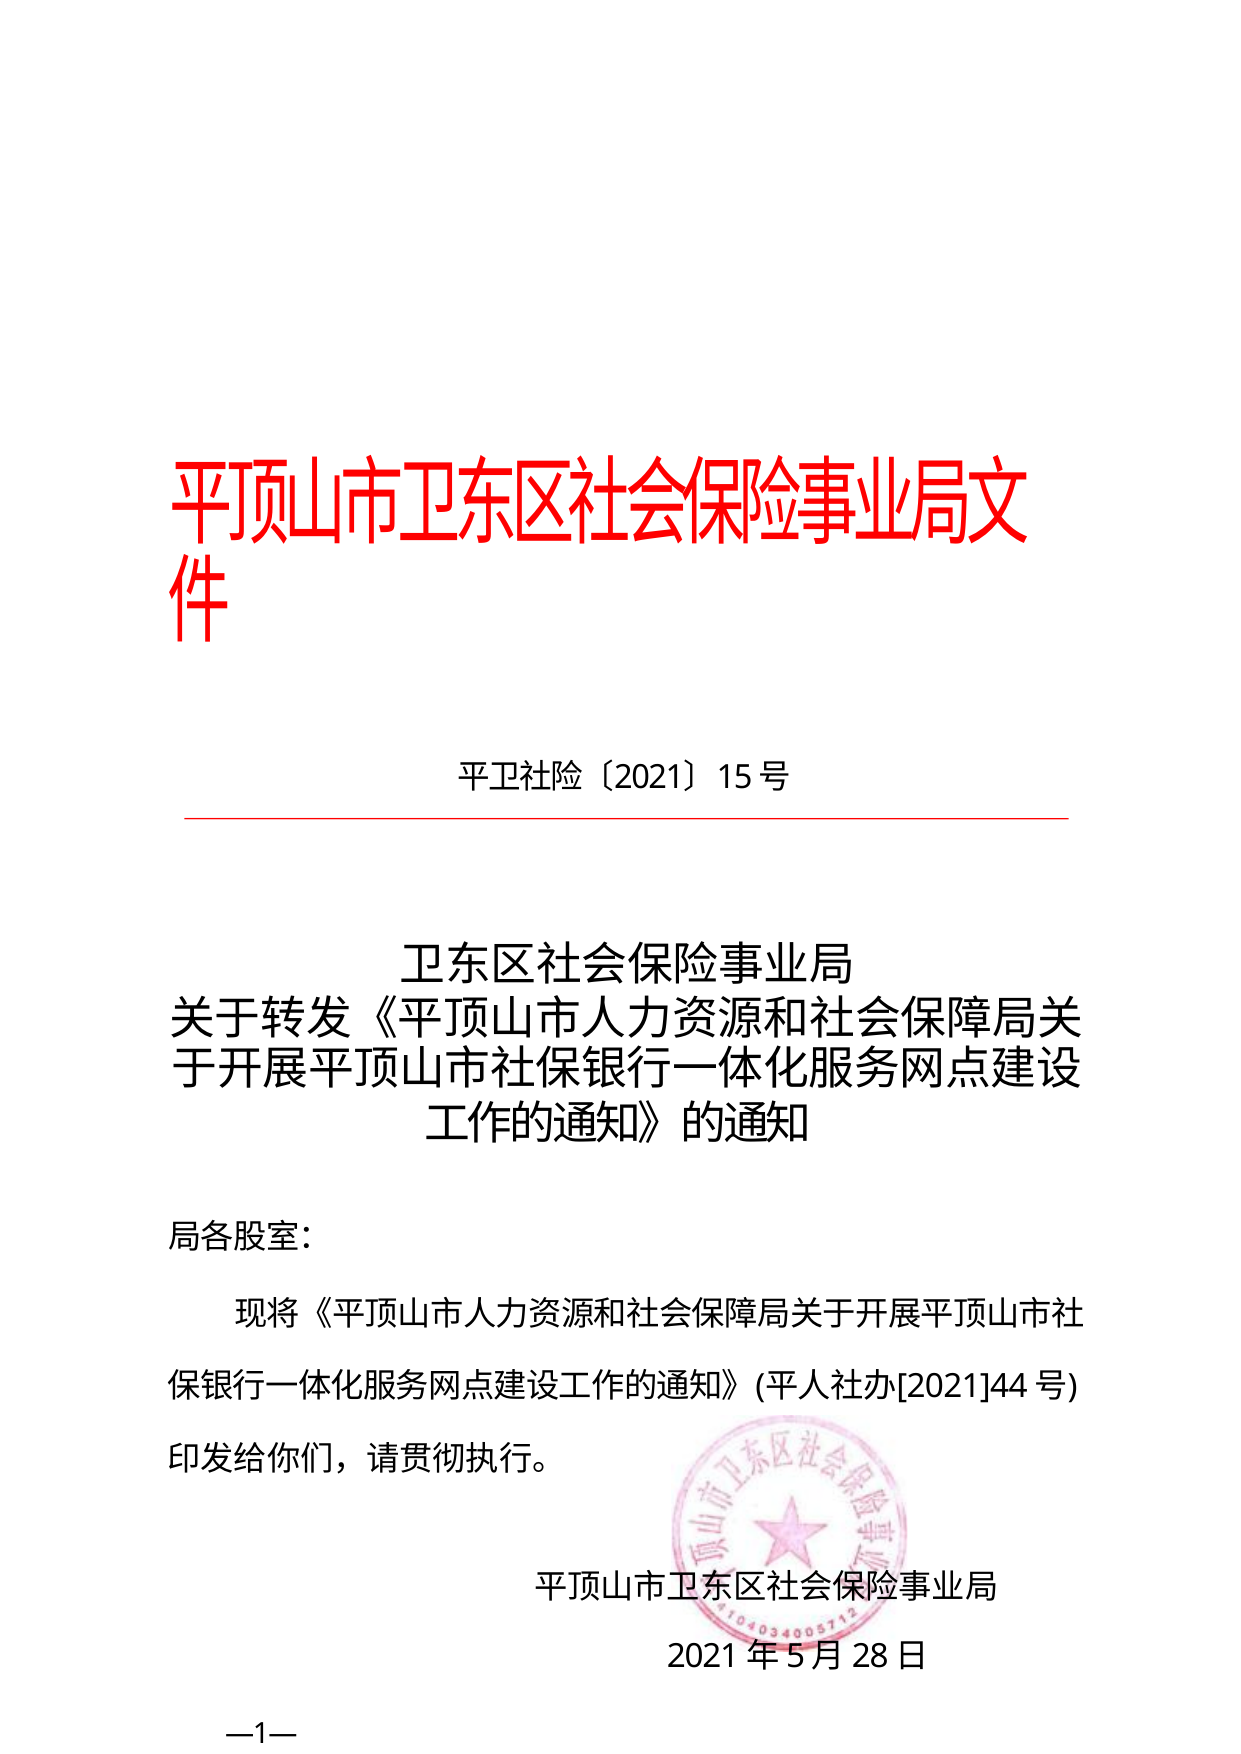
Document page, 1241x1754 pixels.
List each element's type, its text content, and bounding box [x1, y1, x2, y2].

text 2021年5月28日 [167, 1637, 1087, 1675]
text 平顶山市卫东区社会保险事业局文件 [167, 454, 1087, 662]
picture [671, 1606, 908, 1637]
text —1— [167, 1720, 1087, 1749]
text 平卫社险〔2021〕15号 [167, 758, 1087, 796]
text 局各股室： [167, 1218, 1087, 1256]
picture [671, 1480, 908, 1569]
text 关于转发《平顶山市人力资源和社会保障局关 [167, 989, 1087, 1046]
text 现将《平顶山市人力资源和社会保障局关于开展平顶山市社保银行一体化服务网点建设工作的通知》(平人社办[2021]44号)印发给你们，请贯彻执行。 [167, 1287, 1087, 1480]
text 平顶山市卫东区社会保险事业局 [167, 1569, 1087, 1606]
text 工作的通知》的通知 [167, 1094, 1087, 1151]
text 于开展平顶山市社保银行一体化服务网点建设 [167, 1046, 1087, 1094]
text 卫东区社会保险事业局 [167, 942, 1087, 989]
